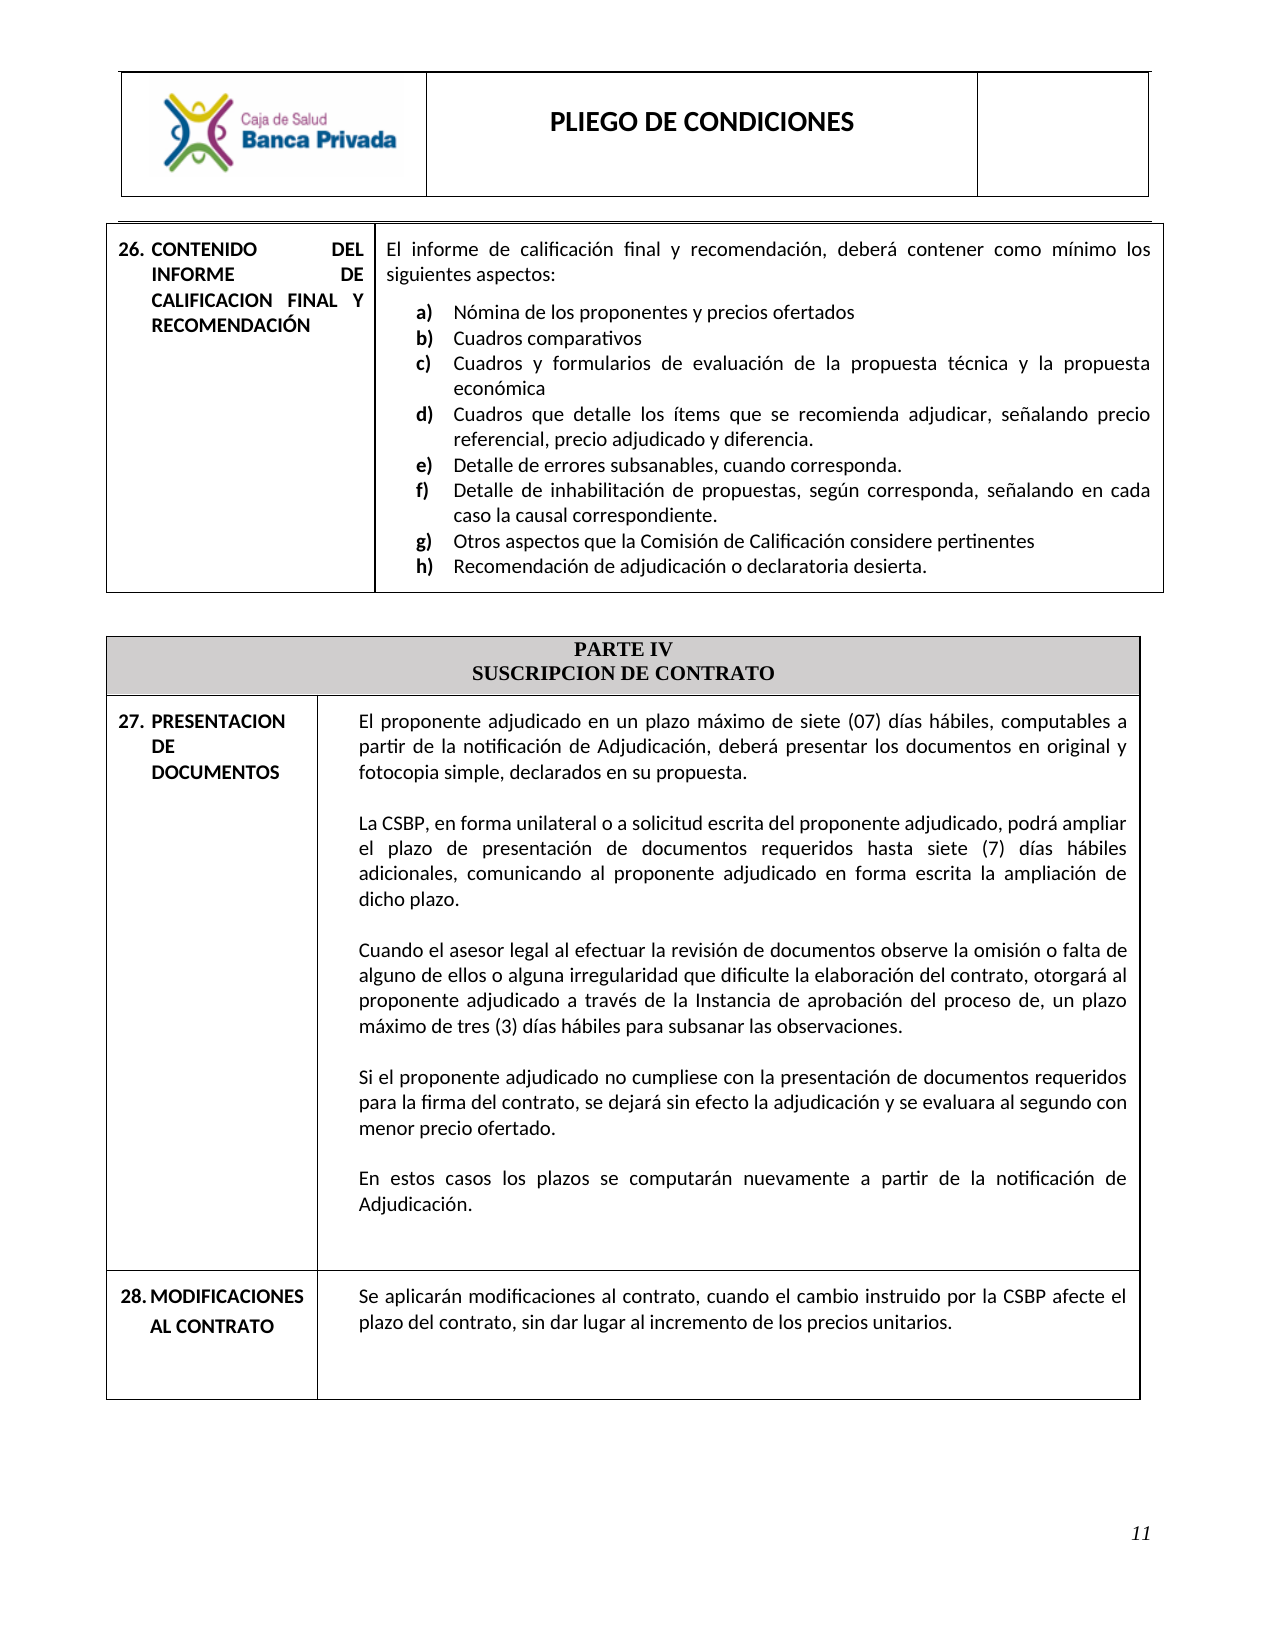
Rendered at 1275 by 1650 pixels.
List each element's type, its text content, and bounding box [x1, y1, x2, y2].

table_cell El proponente adjudicado en un plazo máximo de siete (07) días hábiles, computables a partir de la notificación de Adjudicación, deberá presentar los documentos en original y fotocopia simple, declarados en su propuesta. La CSBP, en forma unilateral o a solicitud escrita del proponente adjudicado, podrá ampliar el plazo de presentación de documentos requeridos hasta siete (7) días hábiles adicionales, comunicando al proponente adjudicado en forma escrita la ampliación de dicho plazo. Cuando el asesor legal al efectuar la revisión de documentos observe la omisión o falta de alguno de ellos o alguna irregularidad que dificulte la elaboración del contrato, otorgará al proponente adjudicado a través de la Instancia de aprobación del proceso de, un plazo máximo de tres (3) días hábiles para subsanar las observaciones. Si el proponente adjudicado no cumpliese con la presentación de documentos requeridos para la firma del contrato, se dejará sin efecto la adjudicación y se evaluara al segundo con menor precio ofertado. En estos casos los plazos se computarán nuevamente a partir de la notificación de Adjudicación. [318, 696, 1139, 1270]
table_cell PRESENTACION DE DOCUMENTOS [107, 696, 317, 1270]
table_cell El informe de calificación final y recomendación, deberá contener como mínimo los siguientes aspectos: Nómina de los proponentes y precios ofertados Cuadros comparativos Cuadros y formularios de evaluación de la propuesta técnica y la propuesta económica Cuadros que detalle los ítems que se recomienda adjudicar, señalando precio referencial, precio adjudicado y diferencia. Detalle de errores subsanables, cuando corresponda. Detalle de inhabilitación de propuestas, según corresponda, señalando en cada caso la causal correspondiente. Otros aspectos que la Comisión de Calificación considere pertinentes Recomendación de adjudicación o declaratoria desierta. [376, 224, 1163, 592]
table_cell Se aplicarán modificaciones al contrato, cuando el cambio instruido por la CSBP afecte el plazo del contrato, sin dar lugar al incremento de los precios unitarios. [318, 1271, 1139, 1399]
picture [149, 73, 404, 177]
table_header PARTE IV SUSCRIPCION DE CONTRATO [107, 637, 1139, 694]
table_cell CONTENIDO DEL INFORME DE CALIFICACION FINAL Y RECOMENDACIÓN [107, 224, 374, 592]
table_cell MODIFICACIONES AL CONTRATO [107, 1271, 317, 1399]
